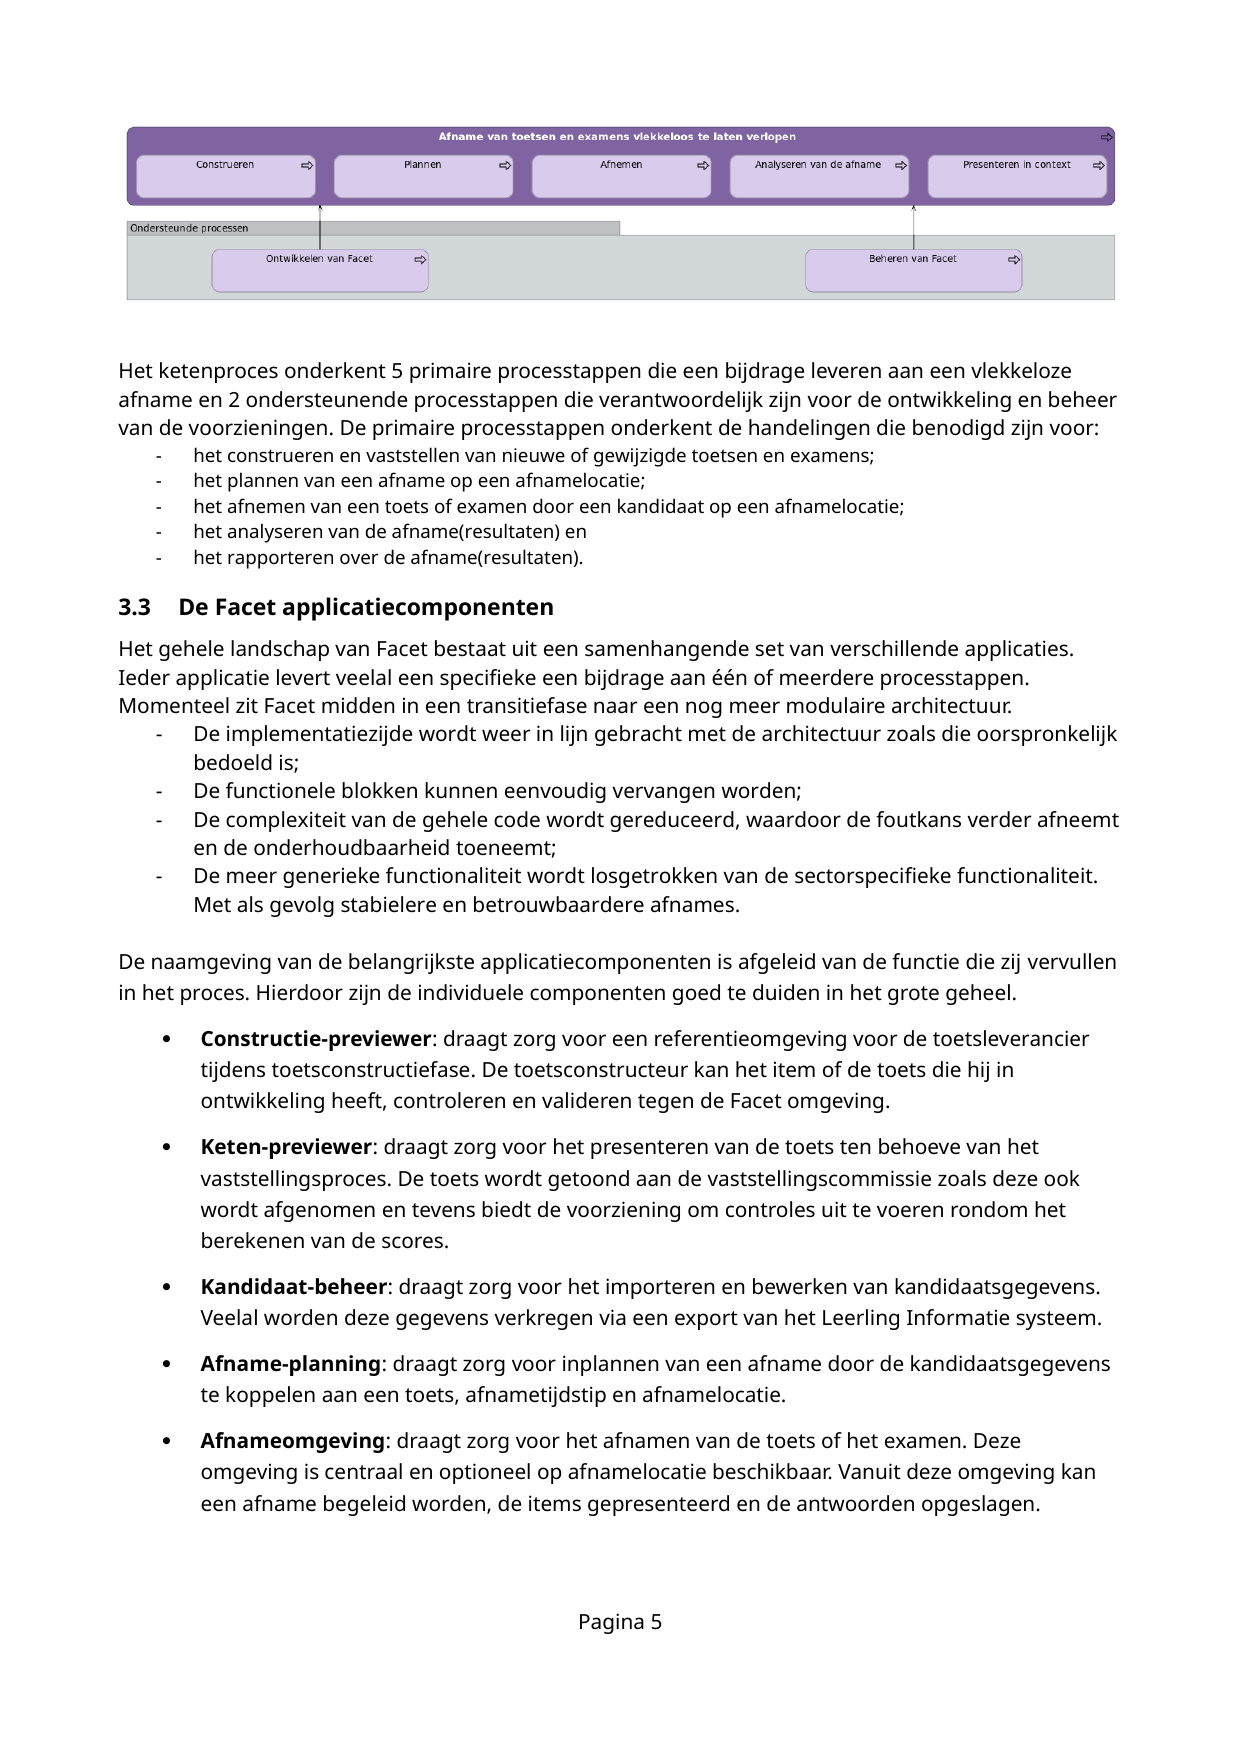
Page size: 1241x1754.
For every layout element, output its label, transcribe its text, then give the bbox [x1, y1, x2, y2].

list het rapporteren over de afname(resultaten). [156, 544, 1122, 569]
list Keten-previewer: draagt zorg voor het presenteren van de toets ten behoeve van het vaststellingsproces. De toets wordt getoond aan de vaststellingscommissie zoals deze ook wordt afgenomen en tevens biedt de voorziening om controles uit te voeren rondom het berekenen van de scores. [163, 1132, 1122, 1254]
subtitle De Facet applicatiecomponenten [118, 590, 1122, 622]
picture [118, 118, 1123, 308]
list het afnemen van een toets of examen door een kandidaat op een afnamelocatie; [156, 493, 1122, 518]
list Kandidaat-beheer: draagt zorg voor het importeren en bewerken van kandidaatsgegevens. Veelal worden deze gegevens verkregen via een export van het Leerling Informatie systeem. [163, 1272, 1122, 1332]
text De naamgeving van de belangrijkste applicatiecomponenten is afgeleid van de functie die zij vervullen in het proces. Hierdoor zijn de individuele componenten goed te duiden in het grote geheel. [118, 947, 1122, 1007]
list het plannen van een afname op een afnamelocatie; [156, 467, 1122, 493]
list Afnameomgeving: draagt zorg voor het afnamen van de toets of het examen. Deze omgeving is centraal en optioneel op afnamelocatie beschikbaar. Vanuit deze omgeving kan een afname begeleid worden, de items gepresenteerd en de antwoorden opgeslagen. [163, 1426, 1122, 1517]
list het construeren en vaststellen van nieuwe of gewijzigde toetsen en examens; [156, 442, 1122, 467]
list De meer generieke functionaliteit wordt losgetrokken van de sectorspecifieke functionaliteit. Met als gevolg stabielere en betrouwbaardere afnames. [156, 862, 1122, 918]
list Afname-planning: draagt zorg voor inplannen van een afname door de kandidaatsgegevens te koppelen aan een toets, afnametijdstip en afnamelocatie. [163, 1349, 1122, 1409]
list De complexiteit van de gehele code wordt gereduceerd, waardoor de foutkans verder afneemt en de onderhoudbaarheid toeneemt; [156, 805, 1122, 862]
list De implementatiezijde wordt weer in lijn gebracht met de architectuur zoals die oorspronkelijk bedoeld is; [156, 719, 1122, 776]
text Het gehele landschap van Facet bestaat uit een samenhangende set van verschillende applicaties. Ieder applicatie levert veelal een specifieke een bijdrage aan één of meerdere processtappen. Momenteel zit Facet midden in een transitiefase naar een nog meer modulaire architectuur. [118, 634, 1122, 719]
list Constructie-previewer: draagt zorg voor een referentieomgeving voor de toetsleverancier tijdens toetsconstructiefase. De toetsconstructeur kan het item of de toets die hij in ontwikkeling heeft, controleren en valideren tegen de Facet omgeving. [163, 1024, 1122, 1115]
text Het ketenproces onderkent 5 primaire processtappen die een bijdrage leveren aan een vlekkeloze afname en 2 ondersteunende processtappen die verantwoordelijk zijn voor de ontwikkeling en beheer van de voorzieningen. De primaire processtappen onderkent de handelingen die benodigd zijn voor: [118, 357, 1122, 442]
list het analyseren van de afname(resultaten) en [156, 518, 1122, 544]
list De functionele blokken kunnen eenvoudig vervangen worden; [156, 776, 1122, 805]
